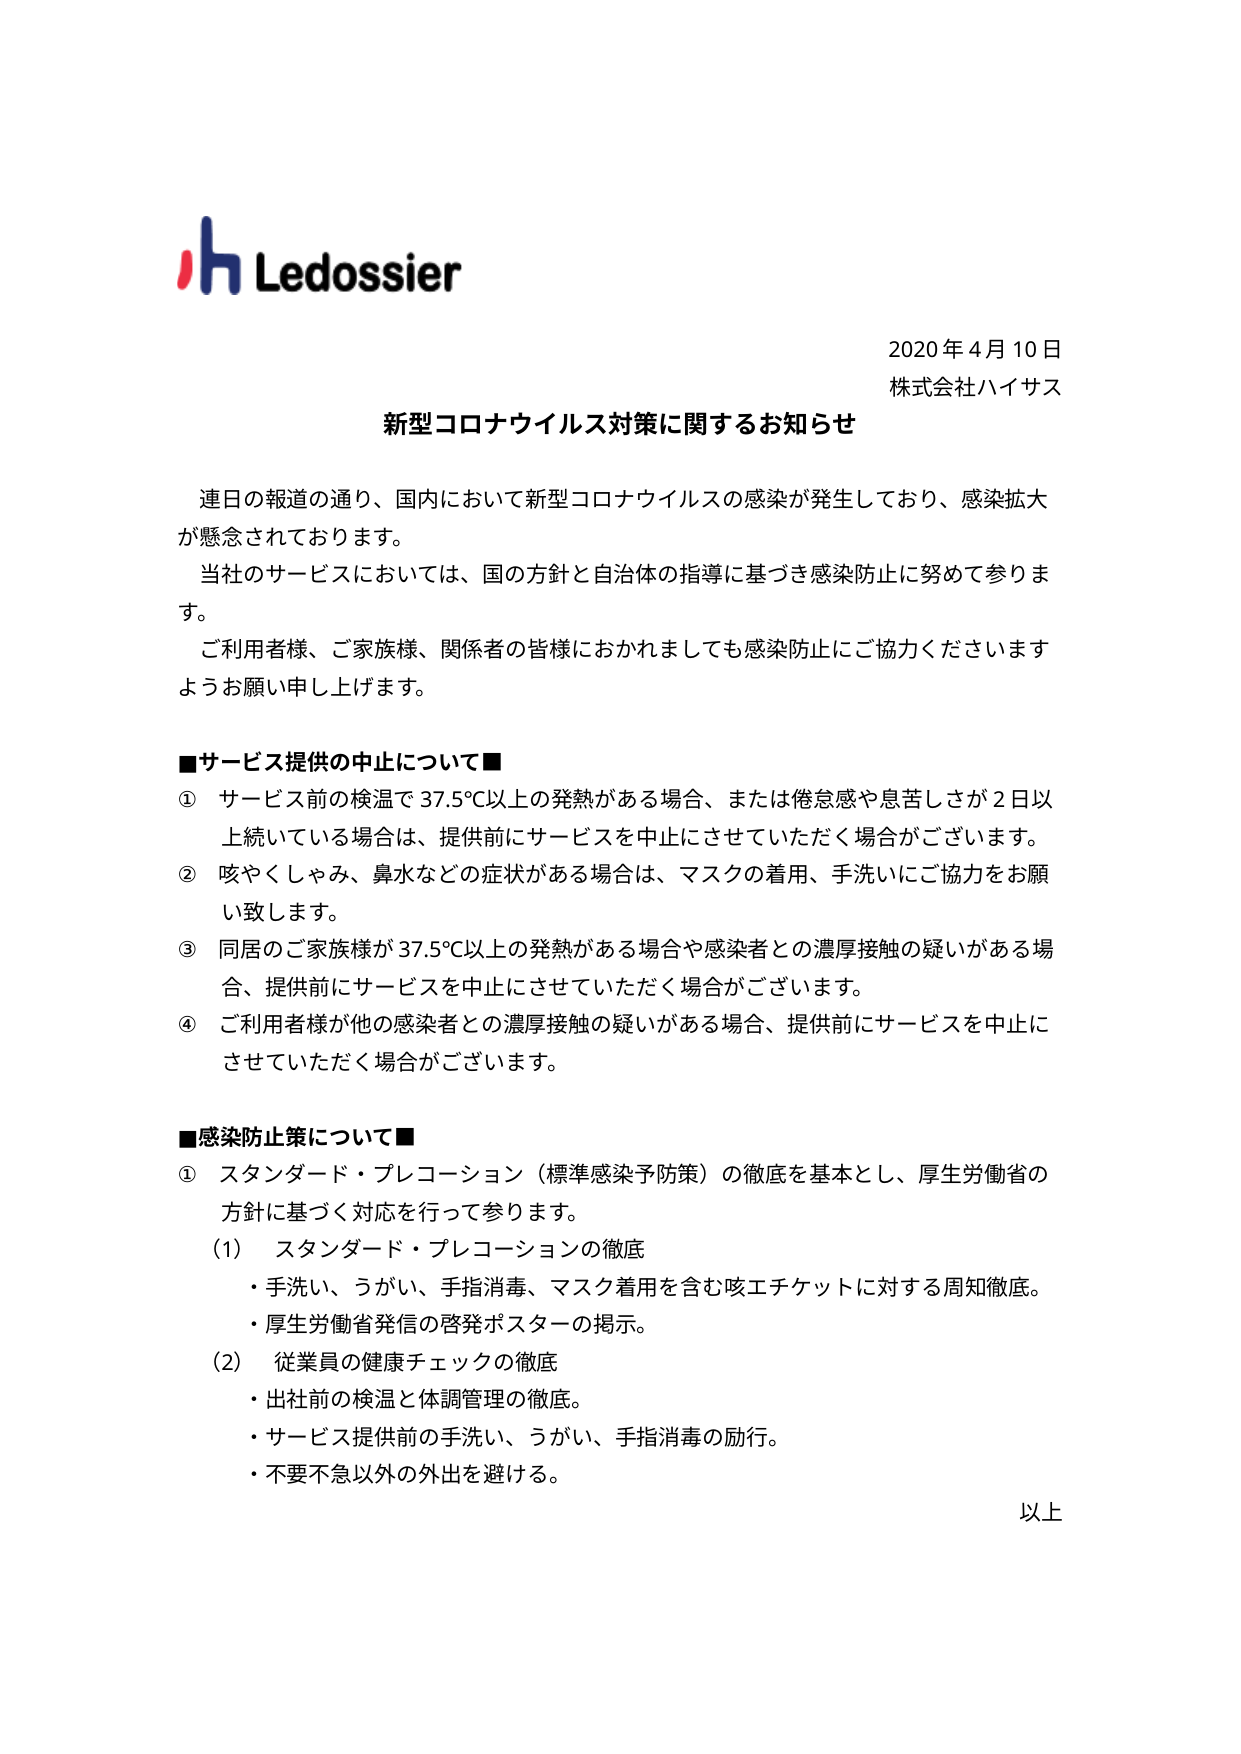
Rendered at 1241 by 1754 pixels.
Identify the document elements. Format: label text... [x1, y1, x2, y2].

text 株式会社ハイサス [177, 367, 1063, 404]
text ご利用者様、ご家族様、関係者の皆様におかれましても感染防止にご協力くださいますようお願い申し上げます。 [177, 629, 1063, 704]
text 連日の報道の通り、国内において新型コロナウイルスの感染が発生しており、感染拡大が懸念されております。 [177, 479, 1063, 554]
text 2020年4月10日 [177, 329, 1063, 367]
text ④ ご利用者様が他の感染者との濃厚接触の疑いがある場合、提供前にサービスを中止にさせていただく場合がございます。 [177, 1004, 1063, 1079]
text ■感染防止策について■ [177, 1117, 1063, 1154]
text ・厚生労働省発信の啓発ポスターの掲示。 [199, 1304, 1063, 1342]
text ① スタンダード・プレコーション（標準感染予防策）の徹底を基本とし、厚生労働省の方針に基づく対応を行って参ります。 [177, 1154, 1063, 1229]
text ・不要不急以外の外出を避ける。 [199, 1454, 1063, 1492]
text ② 咳やくしゃみ、鼻水などの症状がある場合は、マスクの着用、手洗いにご協力をお願い致します。 [177, 854, 1063, 929]
text ① サービス前の検温で37.5℃以上の発熱がある場合、または倦怠感や息苦しさが2日以上続いている場合は、提供前にサービスを中止にさせていただく場合がございます。 [177, 779, 1063, 854]
text ■サービス提供の中止について■ [177, 742, 1063, 779]
text 当社のサービスにおいては、国の方針と自治体の指導に基づき感染防止に努めて参ります。 [177, 554, 1063, 629]
text 新型コロナウイルス対策に関するお知らせ [177, 404, 1063, 442]
picture [177, 216, 462, 295]
list 従業員の健康チェックの徹底 [199, 1342, 1063, 1379]
text ・手洗い、うがい、手指消毒、マスク着用を含む咳エチケットに対する周知徹底。 [199, 1267, 1063, 1304]
text ③ 同居のご家族様が37.5℃以上の発熱がある場合や感染者との濃厚接触の疑いがある場合、提供前にサービスを中止にさせていただく場合がございます。 [177, 929, 1063, 1004]
list スタンダード・プレコーションの徹底 [199, 1229, 1063, 1267]
text 以上 [199, 1492, 1063, 1529]
text ・サービス提供前の手洗い、うがい、手指消毒の励行。 [199, 1417, 1063, 1454]
text ・出社前の検温と体調管理の徹底。 [199, 1379, 1063, 1417]
